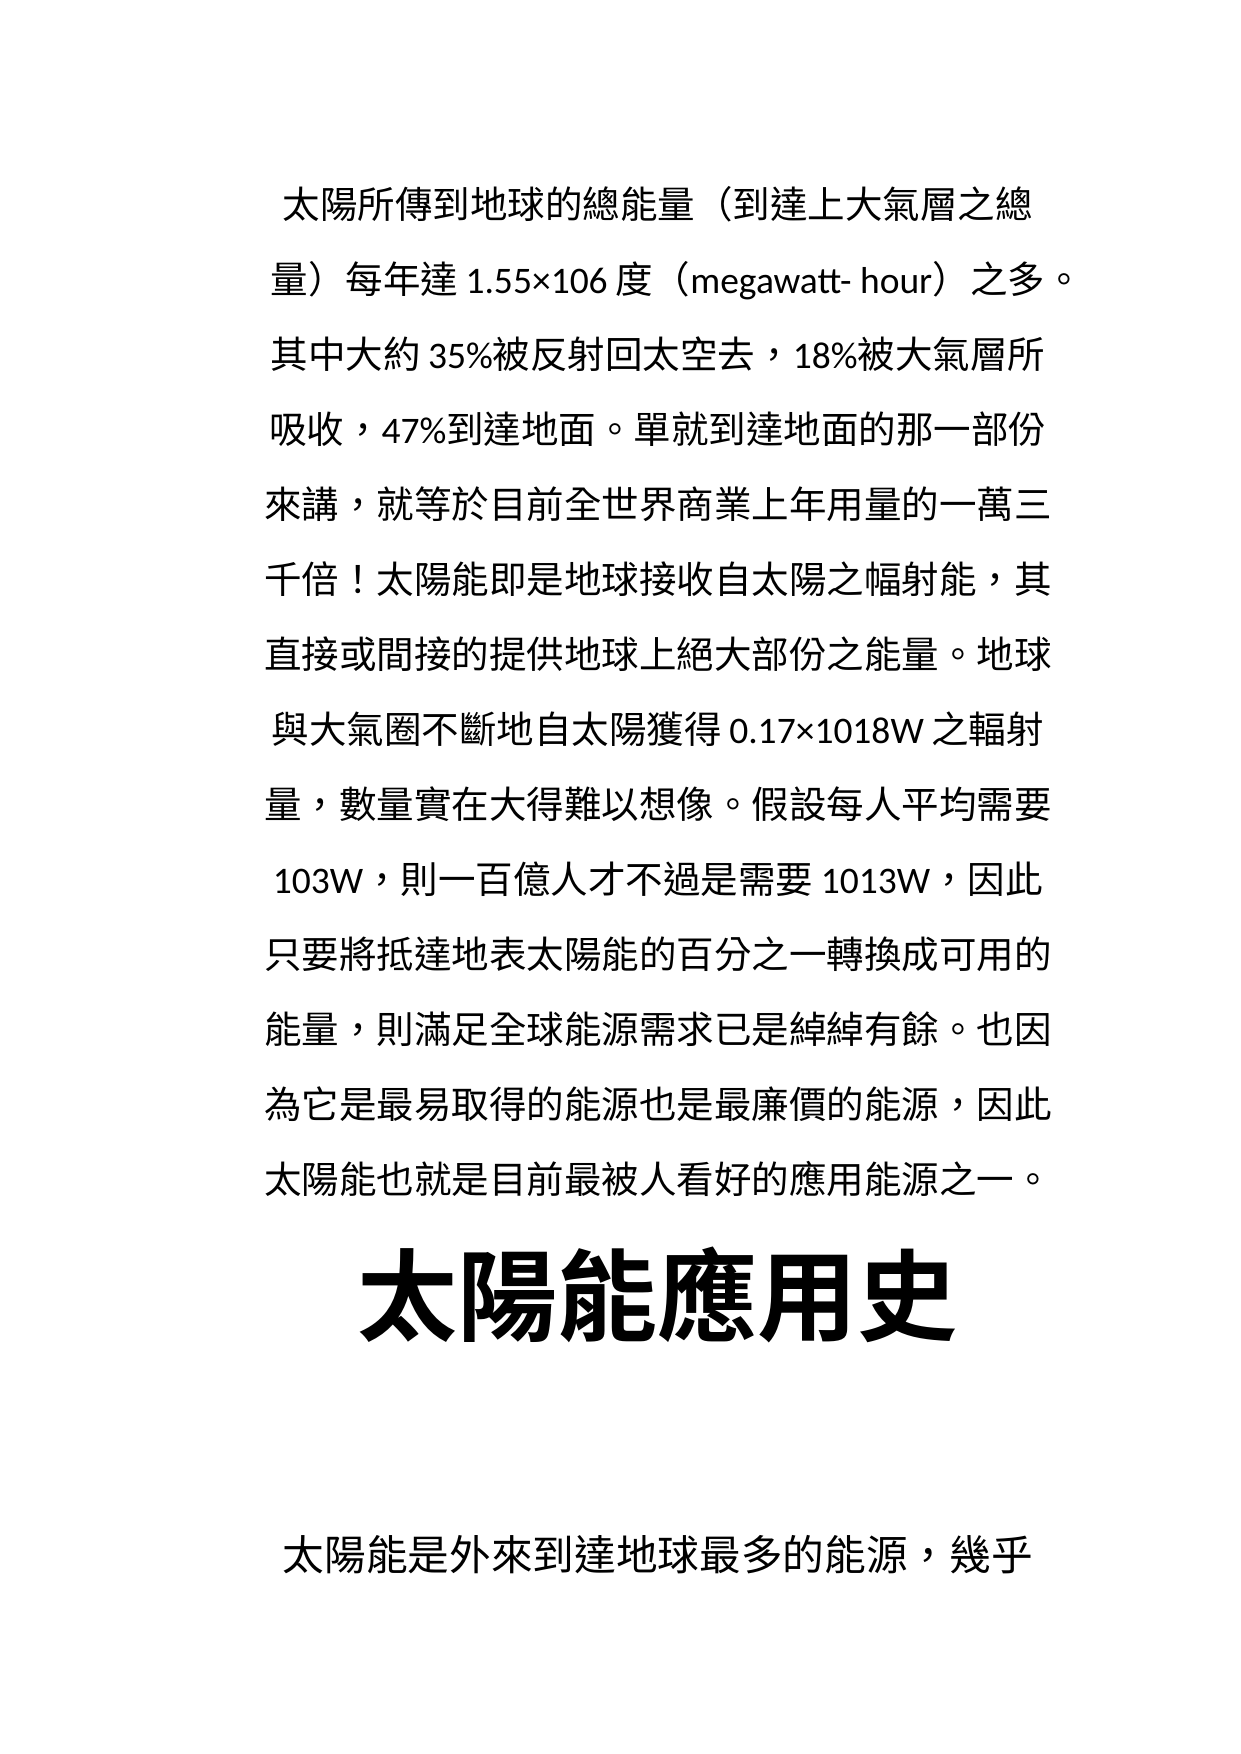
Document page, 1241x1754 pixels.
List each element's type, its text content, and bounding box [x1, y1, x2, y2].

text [262, 164, 1053, 1214]
text 太陽能應用史 [262, 1214, 1053, 1364]
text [262, 1514, 1053, 1589]
